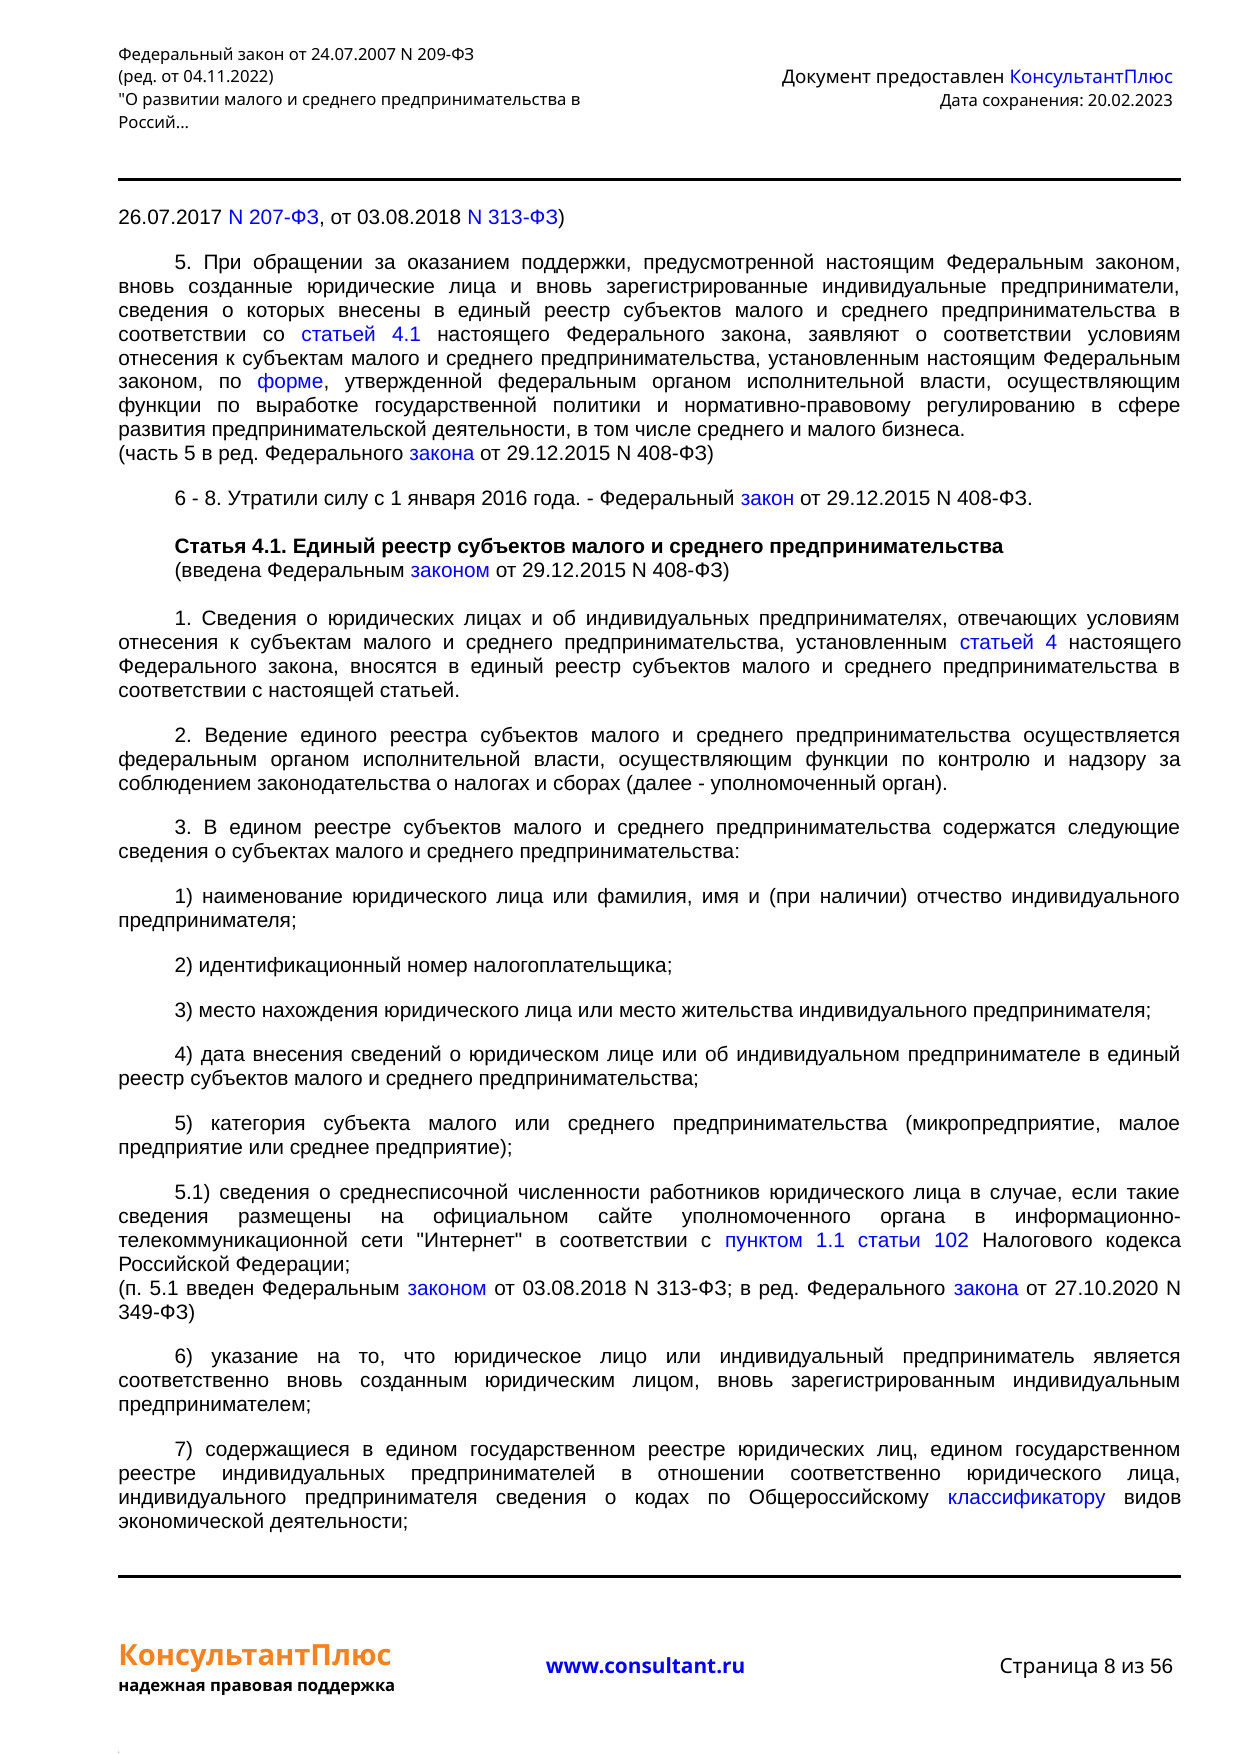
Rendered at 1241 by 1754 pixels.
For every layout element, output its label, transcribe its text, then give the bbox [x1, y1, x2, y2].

text 4) дата внесения сведений о юридическом лице или об индивидуальном предпринимателе в единый реестр субъектов малого и среднего предпринимательства; [118, 1042, 1181, 1090]
text 3) место нахождения юридического лица или место жительства индивидуального предпринимателя; [118, 997, 1181, 1021]
text 6) указание на то, что юридическое лицо или индивидуальный предприниматель является соответственно вновь созданным юридическим лицом, вновь зарегистрированным индивидуальным предпринимателем; [118, 1344, 1181, 1416]
text 6 - 8. Утратили силу с 1 января 2016 года. - Федеральный закон от 29.12.2015 N 408-ФЗ. [118, 486, 1181, 510]
text 2. Ведение единого реестра субъектов малого и среднего предпринимательства осуществляется федеральным органом исполнительной власти, осуществляющим функции по контролю и надзору за соблюдением законодательства о налогах и сборах (далее - уполномоченный орган). [118, 722, 1181, 794]
text (п. 5.1 введен Федеральным законом от 03.08.2018 N 313-ФЗ; в ред. Федерального закона от 27.10.2020 N 349-ФЗ) [118, 1276, 1181, 1323]
text 5. При обращении за оказанием поддержки, предусмотренной настоящим Федеральным законом, вновь созданные юридические лица и вновь зарегистрированные индивидуальные предприниматели, сведения о которых внесены в единый реестр субъектов малого и среднего предпринимательства в соответствии со статьей 4.1 настоящего Федерального закона, заявляют о соответствии условиям отнесения к субъектам малого и среднего предпринимательства, установленным настоящим Федеральным законом, по форме, утвержденной федеральным органом исполнительной власти, осуществляющим функции по выработке государственной политики и нормативно-правовому регулированию в сфере развития предпринимательской деятельности, в том числе среднего и малого бизнеса. [118, 249, 1181, 441]
text 2) идентификационный номер налогоплательщика; [118, 953, 1181, 977]
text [118, 205, 1181, 229]
text (введена Федеральным законом от 29.12.2015 N 408-ФЗ) [118, 558, 1181, 582]
text (часть 5 в ред. Федерального закона от 29.12.2015 N 408-ФЗ) [118, 441, 1181, 465]
text 1) наименование юридического лица или фамилия, имя и (при наличии) отчество индивидуального предпринимателя; [118, 884, 1181, 932]
text 3. В едином реестре субъектов малого и среднего предпринимательства содержатся следующие сведения о субъектах малого и среднего предпринимательства: [118, 815, 1181, 863]
text 5.1) сведения о среднесписочной численности работников юридического лица в случае, если такие сведения размещены на официальном сайте уполномоченного органа в информационно-телекоммуникационной сети "Интернет" в соответствии с пунктом 1.1 статьи 102 Налогового кодекса Российской Федерации; [118, 1180, 1181, 1276]
text 7) содержащиеся в едином государственном реестре юридических лиц, едином государственном реестре индивидуальных предпринимателей в отношении соответственно юридического лица, индивидуального предпринимателя сведения о кодах по Общероссийскому классификатору видов экономической деятельности; [118, 1437, 1181, 1533]
title Статья 4.1. Единый реестр субъектов малого и среднего предпринимательства [118, 534, 1181, 558]
text 5) категория субъекта малого или среднего предпринимательства (микропредприятие, малое предприятие или среднее предприятие); [118, 1111, 1181, 1159]
text 1. Сведения о юридических лицах и об индивидуальных предпринимателях, отвечающих условиям отнесения к субъектам малого и среднего предпринимательства, установленным статьей 4 настоящего Федерального закона, вносятся в единый реестр субъектов малого и среднего предпринимательства в соответствии с настоящей статьей. [118, 606, 1181, 702]
